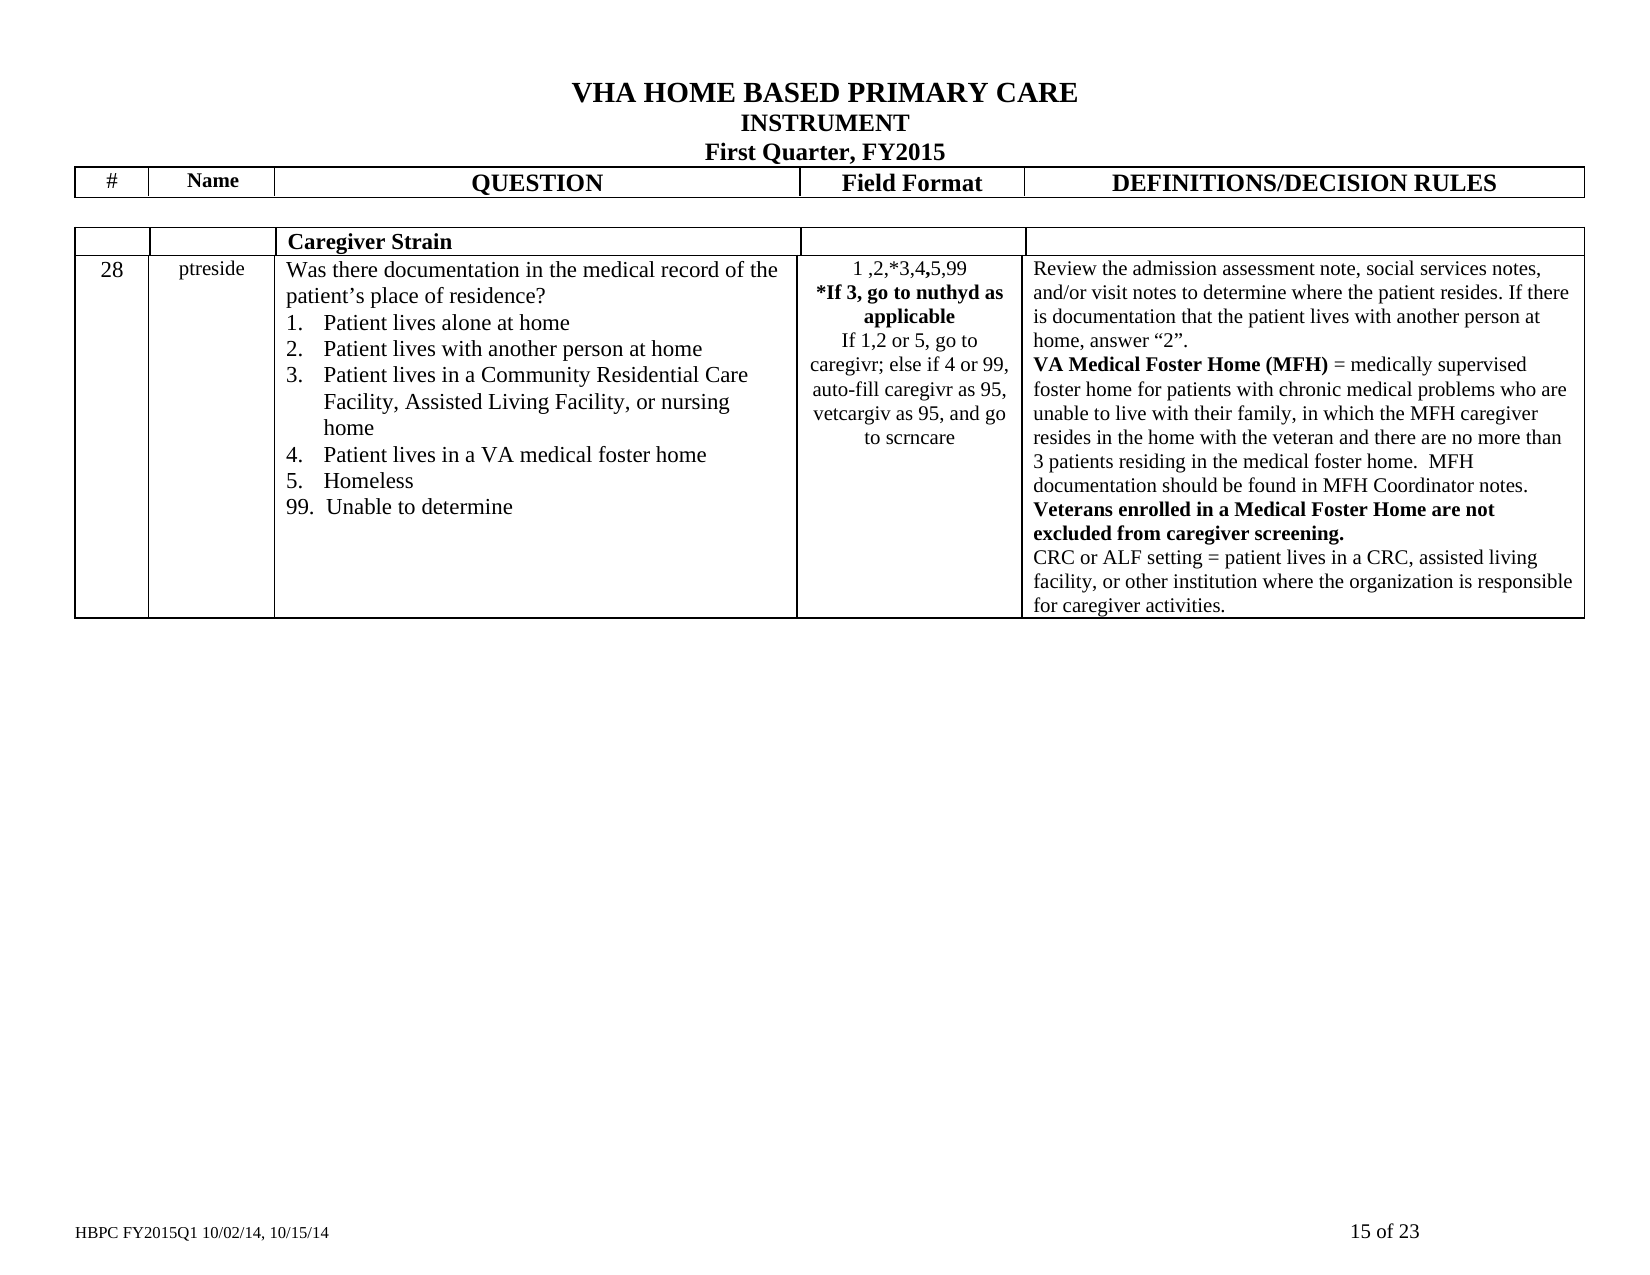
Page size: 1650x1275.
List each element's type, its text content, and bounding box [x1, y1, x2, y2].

table_cell 28 [76, 256, 148, 617]
table_cell Was there documentation in the medical record of the patient’s place of residence? Patient lives alone at home Patient lives with another person at home Patient lives in a Community Residential Care Facility, Assisted Living Facility, or nursing home Patient lives in a VA medical foster home Homeless 99. Unable to determine [275, 256, 796, 617]
table_header [802, 228, 1025, 254]
table_header [1027, 228, 1584, 254]
table_header [151, 228, 275, 254]
table_header [76, 228, 149, 254]
table_cell Review the admission assessment note, social services notes, and/or visit notes to determine where the patient resides. If there is documentation that the patient lives with another person at home, answer “2”. VA Medical Foster Home (MFH) = medically supervised foster home for patients with chronic medical problems who are unable to live with their family, in which the MFH caregiver resides in the home with the veteran and there are no more than 3 patients residing in the medical foster home. MFH documentation should be found in MFH Coordinator notes. Veterans enrolled in a Medical Foster Home are not excluded from caregiver screening. CRC or ALF setting = patient lives in a CRC, assisted living facility, or other institution where the organization is responsible for caregiver activities. [1023, 256, 1584, 617]
table_header Caregiver Strain [277, 228, 800, 254]
table_cell ptreside [149, 256, 274, 617]
table_cell 1 ,2,*3,4,5,99 *If 3, go to nuthyd as applicable If 1,2 or 5, go to caregivr; else if 4 or 99, auto-fill caregivr as 95, vetcargiv as 95, and go to scrncare [798, 256, 1021, 617]
